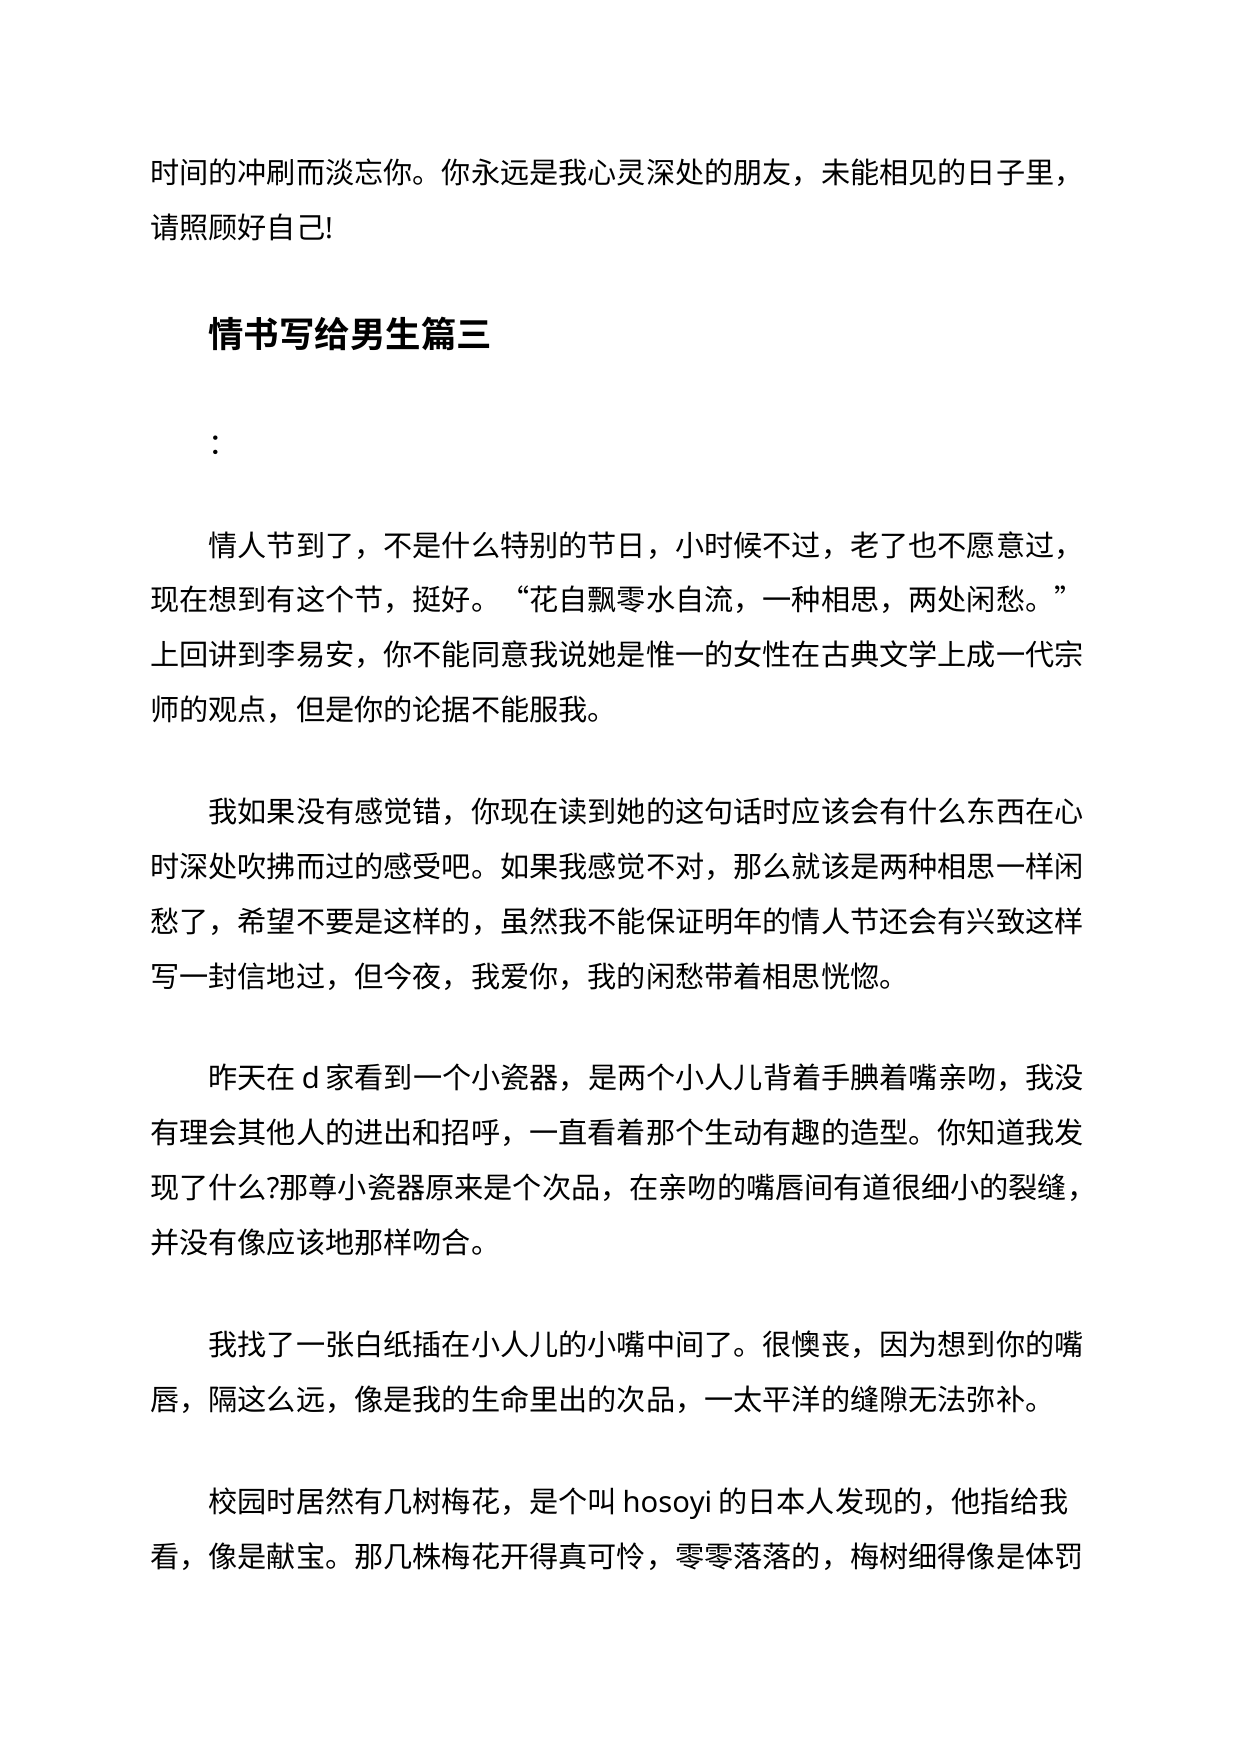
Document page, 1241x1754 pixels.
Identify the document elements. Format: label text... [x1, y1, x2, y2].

text 我如果没有感觉错，你现在读到她的这句话时应该会有什么东西在心时深处吹拂而过的感受吧。如果我感觉不对，那么就该是两种相思一样闲愁了，希望不要是这样的，虽然我不能保证明年的情人节还会有兴致这样写一封信地过，但今夜，我爱你，我的闲愁带着相思恍惚。 [150, 788, 1090, 996]
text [150, 1478, 1090, 1576]
text 昨天在d家看到一个小瓷器，是两个小人儿背着手腆着嘴亲吻，我没有理会其他人的进出和招呼，一直看着那个生动有趣的造型。你知道我发现了什么?那尊小瓷器原来是个次品，在亲吻的嘴唇间有道很细小的裂缝，并没有像应该地那样吻合。 [150, 1055, 1090, 1262]
text 我找了一张白纸插在小人儿的小嘴中间了。很懊丧，因为想到你的嘴唇，隔这么远，像是我的生命里出的次品，一太平洋的缝隙无法弥补。 [150, 1322, 1090, 1419]
text ： [150, 420, 1090, 463]
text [150, 150, 1090, 247]
text 情人节到了，不是什么特别的节日，小时候不过，老了也不愿意过，现在想到有这个节，挺好。“花自飘零水自流，一种相思，两处闲愁。”上回讲到李易安，你不能同意我说她是惟一的女性在古典文学上成一代宗师的观点，但是你的论据不能服我。 [150, 522, 1090, 729]
text 情书写给男生篇三 [150, 307, 1090, 358]
